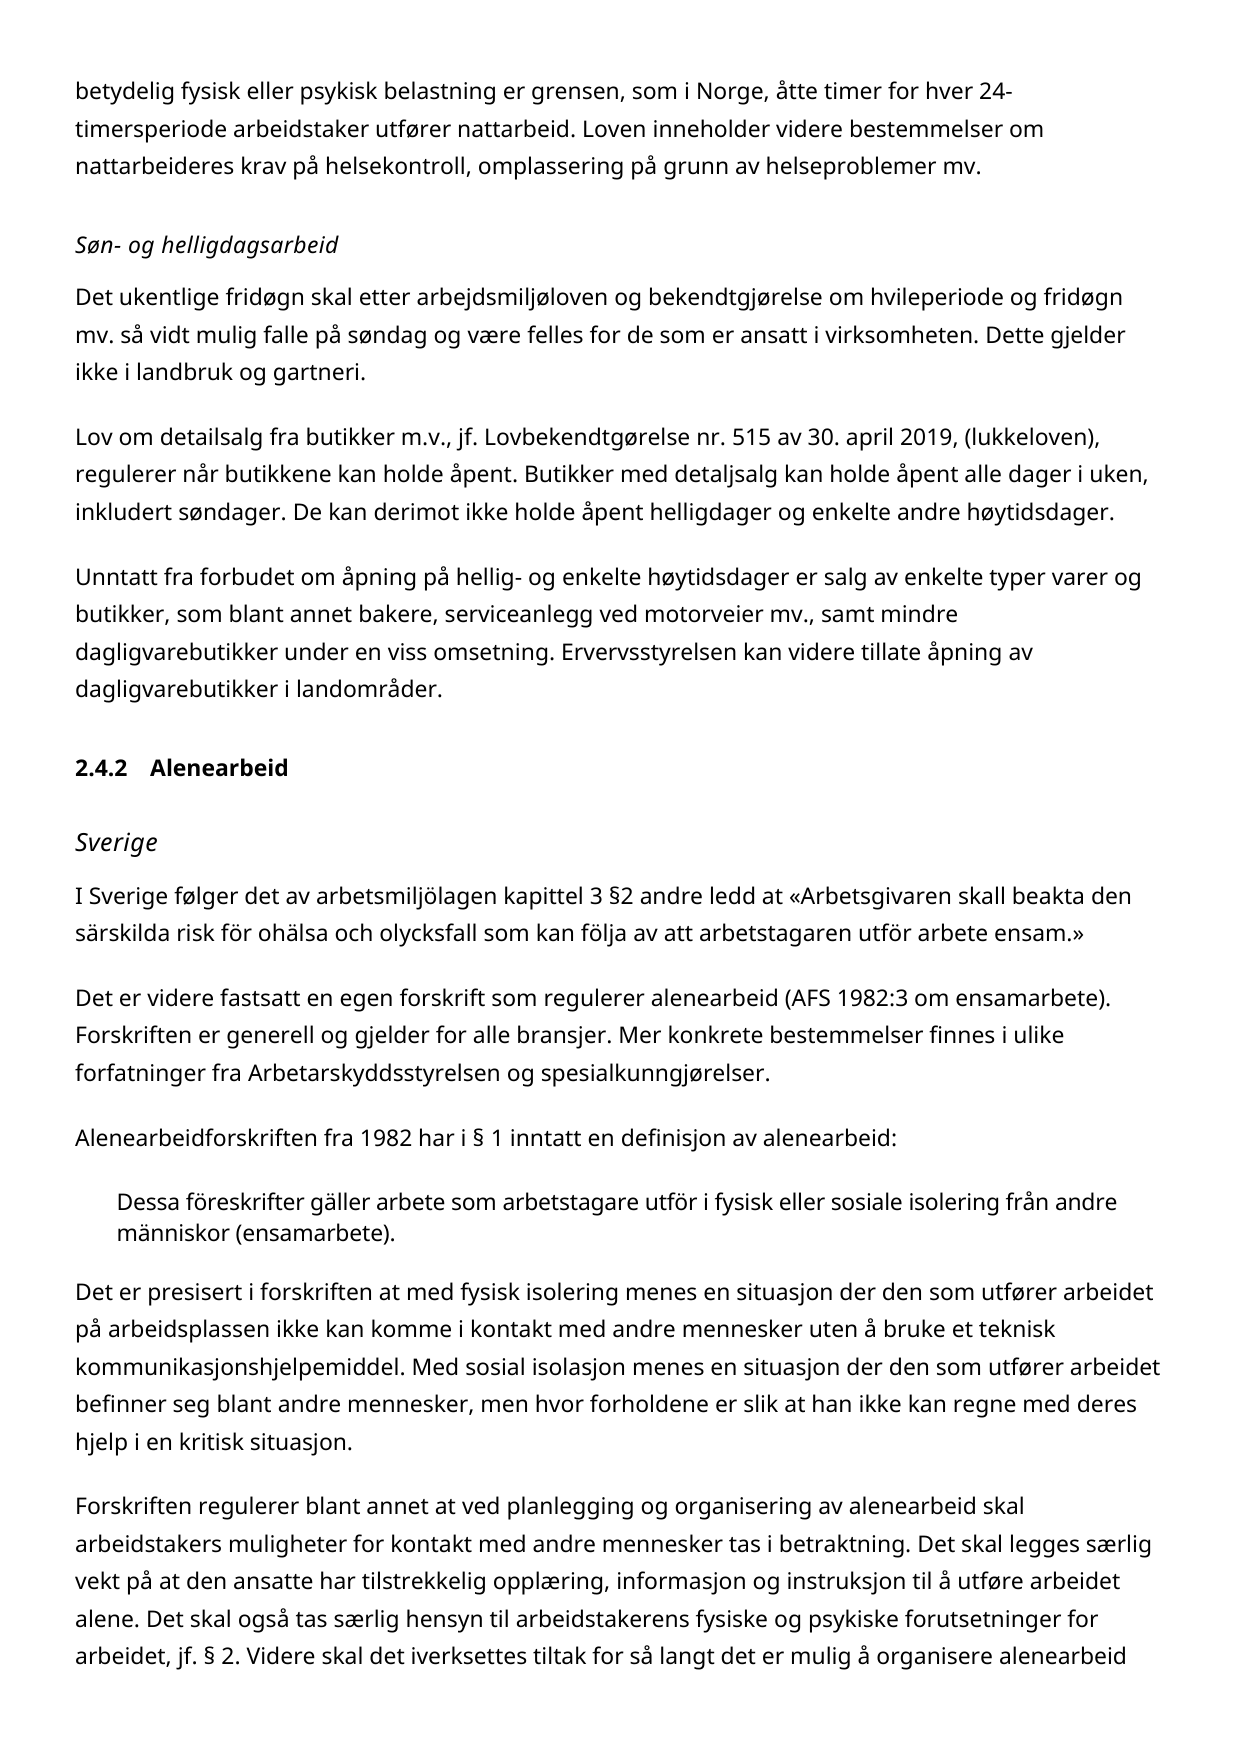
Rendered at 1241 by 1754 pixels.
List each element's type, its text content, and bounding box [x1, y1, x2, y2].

text Det ukentlige fridøgn skal etter arbejdsmiljøloven og bekendtgjørelse om hvileperiode og fridøgn mv. så vidt mulig falle på søndag og være felles for de som er ansatt i virksomheten. Dette gjelder ikke i landbruk og gartneri. [75, 281, 1165, 387]
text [75, 1490, 1165, 1672]
text Søn- og helligdagsarbeid [75, 229, 1165, 260]
text Dessa föreskrifter gäller arbete som arbetstagare utför i fysisk eller sosiale isolering från andre människor (ensamarbete). [116, 1186, 1165, 1249]
text Det er presisert i forskriften at med fysisk isolering menes en situasjon der den som utfører arbeidet på arbeidsplassen ikke kan komme i kontakt med andre mennesker uten å bruke et teknisk kommunikasjonshjelpemiddel. Med sosial isolasjon menes en situasjon der den som utfører arbeidet befinner seg blant andre mennesker, men hvor forholdene er slik at han ikke kan regne med deres hjelp i en kritisk situasjon. [75, 1276, 1165, 1457]
subtitle Alenearbeid [75, 752, 1165, 783]
text Lov om detailsalg fra butikker m.v., jf. Lovbekendtgørelse nr. 515 av 30. april 2019, (lukkeloven), regulerer når butikkene kan holde åpent. Butikker med detaljsalg kan holde åpent alle dager i uken, inkludert søndager. De kan derimot ikke holde åpent helligdager og enkelte andre høytidsdager. [75, 421, 1165, 527]
text Unntatt fra forbudet om åpning på hellig- og enkelte høytidsdager er salg av enkelte typer varer og butikker, som blant annet bakere, serviceanlegg ved motorveier mv., samt mindre dagligvarebutikker under en viss omsetning. Ervervsstyrelsen kan videre tillate åpning av dagligvarebutikker i landområder. [75, 560, 1165, 704]
text Sverige [75, 825, 1165, 859]
text Alenearbeidforskriften fra 1982 har i § 1 inntatt en definisjon av alenearbeid: [75, 1122, 1165, 1153]
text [75, 75, 1165, 181]
text Det er videre fastsatt en egen forskrift som regulerer alenearbeid (AFS 1982:3 om ensamarbete). Forskriften er generell og gjelder for alle bransjer. Mer konkrete bestemmelser finnes i ulike forfatninger fra Arbetarskyddsstyrelsen og spesialkunngjørelser. [75, 982, 1165, 1088]
text I Sverige følger det av arbetsmiljölagen kapittel 3 §2 andre ledd at «Arbetsgivaren skall beakta den särskilda risk för ohälsa och olycksfall som kan följa av att arbetstagaren utför arbete ensam.» [75, 880, 1165, 949]
